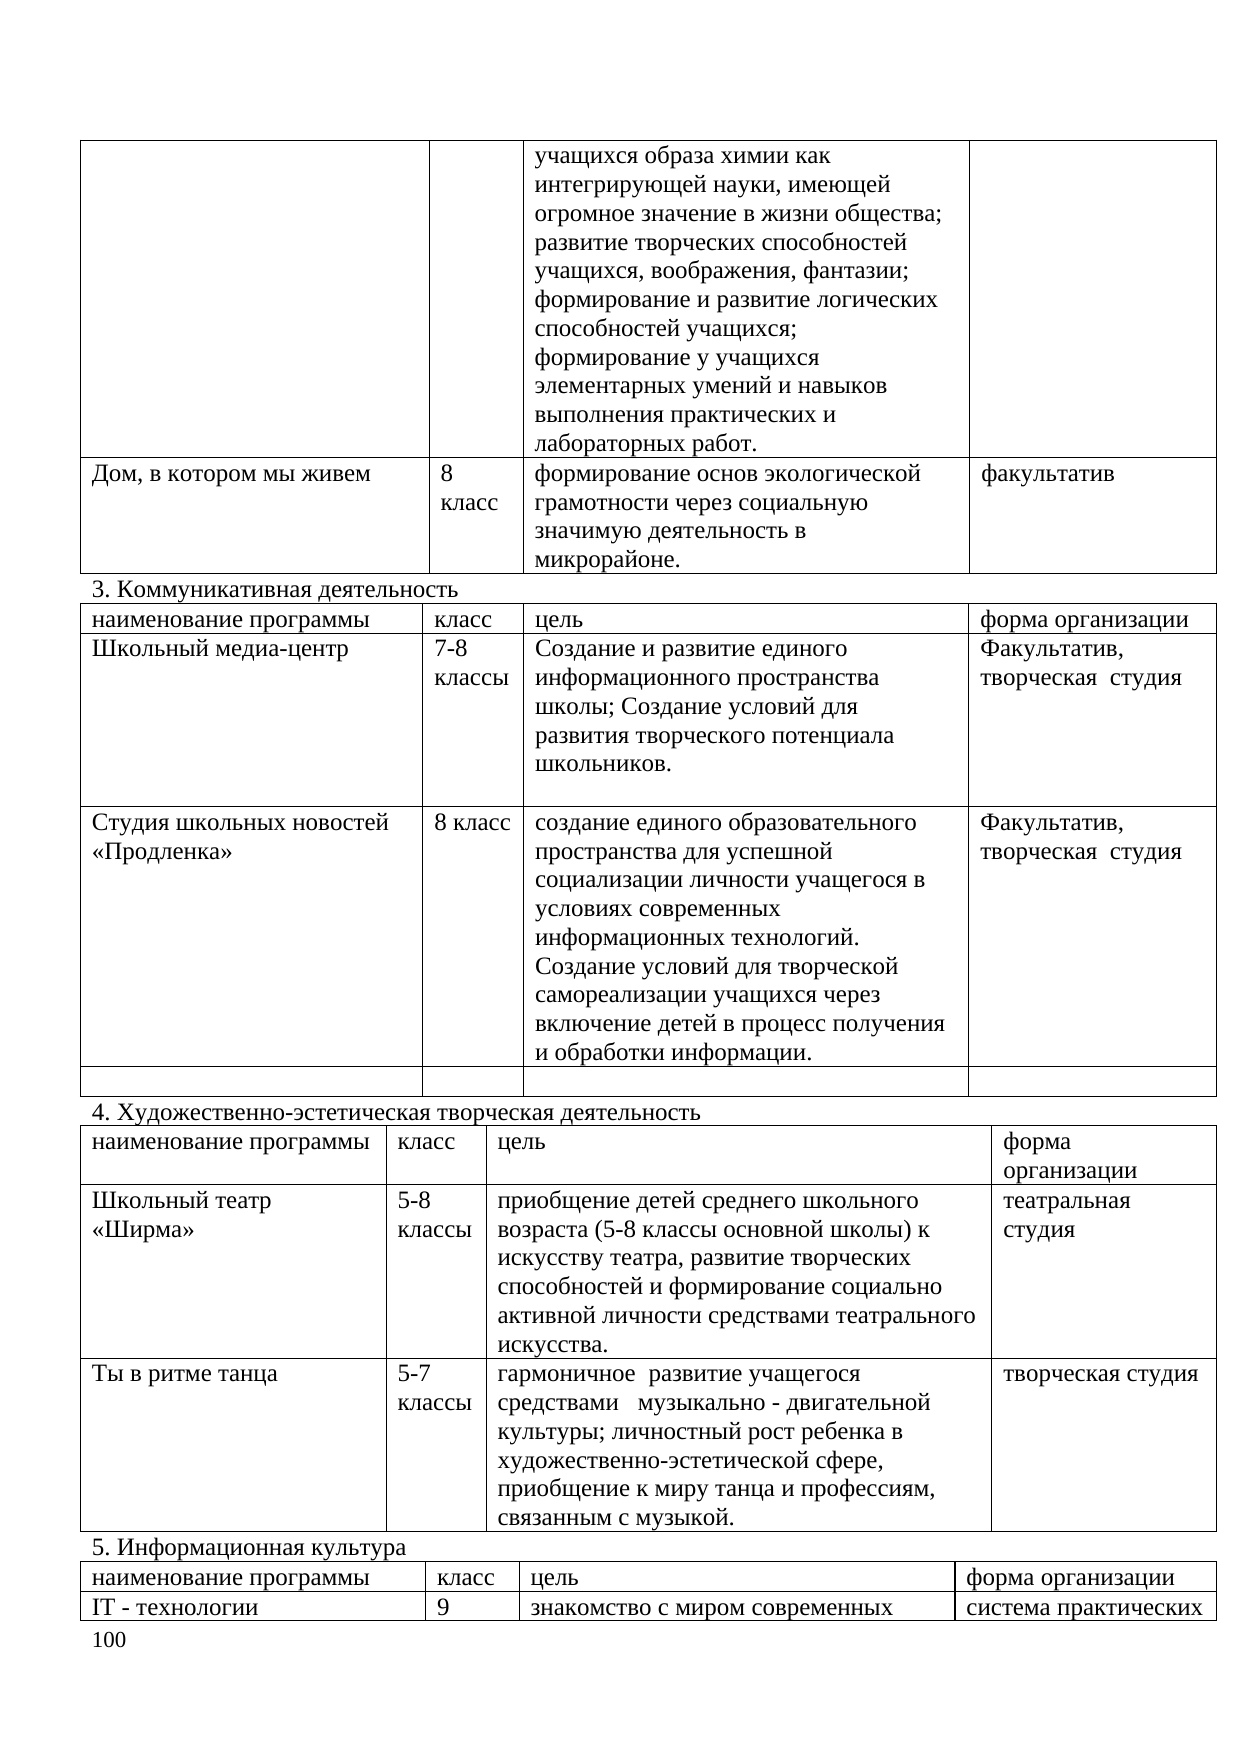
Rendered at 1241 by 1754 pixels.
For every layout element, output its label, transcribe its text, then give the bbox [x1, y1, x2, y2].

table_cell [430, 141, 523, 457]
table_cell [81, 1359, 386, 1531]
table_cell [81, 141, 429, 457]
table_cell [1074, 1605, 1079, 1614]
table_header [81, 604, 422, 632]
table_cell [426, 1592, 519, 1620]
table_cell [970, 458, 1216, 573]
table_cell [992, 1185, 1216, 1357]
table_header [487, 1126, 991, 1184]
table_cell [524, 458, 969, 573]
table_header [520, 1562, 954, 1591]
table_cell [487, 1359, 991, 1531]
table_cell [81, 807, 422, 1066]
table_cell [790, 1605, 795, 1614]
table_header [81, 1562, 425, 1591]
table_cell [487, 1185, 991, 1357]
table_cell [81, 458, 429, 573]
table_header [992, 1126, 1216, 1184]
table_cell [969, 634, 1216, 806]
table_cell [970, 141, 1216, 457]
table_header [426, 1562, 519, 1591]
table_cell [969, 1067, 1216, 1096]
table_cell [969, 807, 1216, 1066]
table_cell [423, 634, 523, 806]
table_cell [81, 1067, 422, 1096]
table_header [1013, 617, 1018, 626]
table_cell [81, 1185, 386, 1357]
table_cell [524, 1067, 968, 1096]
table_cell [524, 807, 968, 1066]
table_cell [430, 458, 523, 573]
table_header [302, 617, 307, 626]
text 5. Информационная культура [92, 1532, 1205, 1561]
text 4. Художественно-эстетическая творческая деятельность [92, 1097, 1205, 1125]
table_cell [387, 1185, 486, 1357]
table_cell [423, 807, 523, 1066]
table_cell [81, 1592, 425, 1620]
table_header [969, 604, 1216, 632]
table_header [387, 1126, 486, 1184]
text 3. Коммуникативная деятельность [92, 574, 1205, 603]
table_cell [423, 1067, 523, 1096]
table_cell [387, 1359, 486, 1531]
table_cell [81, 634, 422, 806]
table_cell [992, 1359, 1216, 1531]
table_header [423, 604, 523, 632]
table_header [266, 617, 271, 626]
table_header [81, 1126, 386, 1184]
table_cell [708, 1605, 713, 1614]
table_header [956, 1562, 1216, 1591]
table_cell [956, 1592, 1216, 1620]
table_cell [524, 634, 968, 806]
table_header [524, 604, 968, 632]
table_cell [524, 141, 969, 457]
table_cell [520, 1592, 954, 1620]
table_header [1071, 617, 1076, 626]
